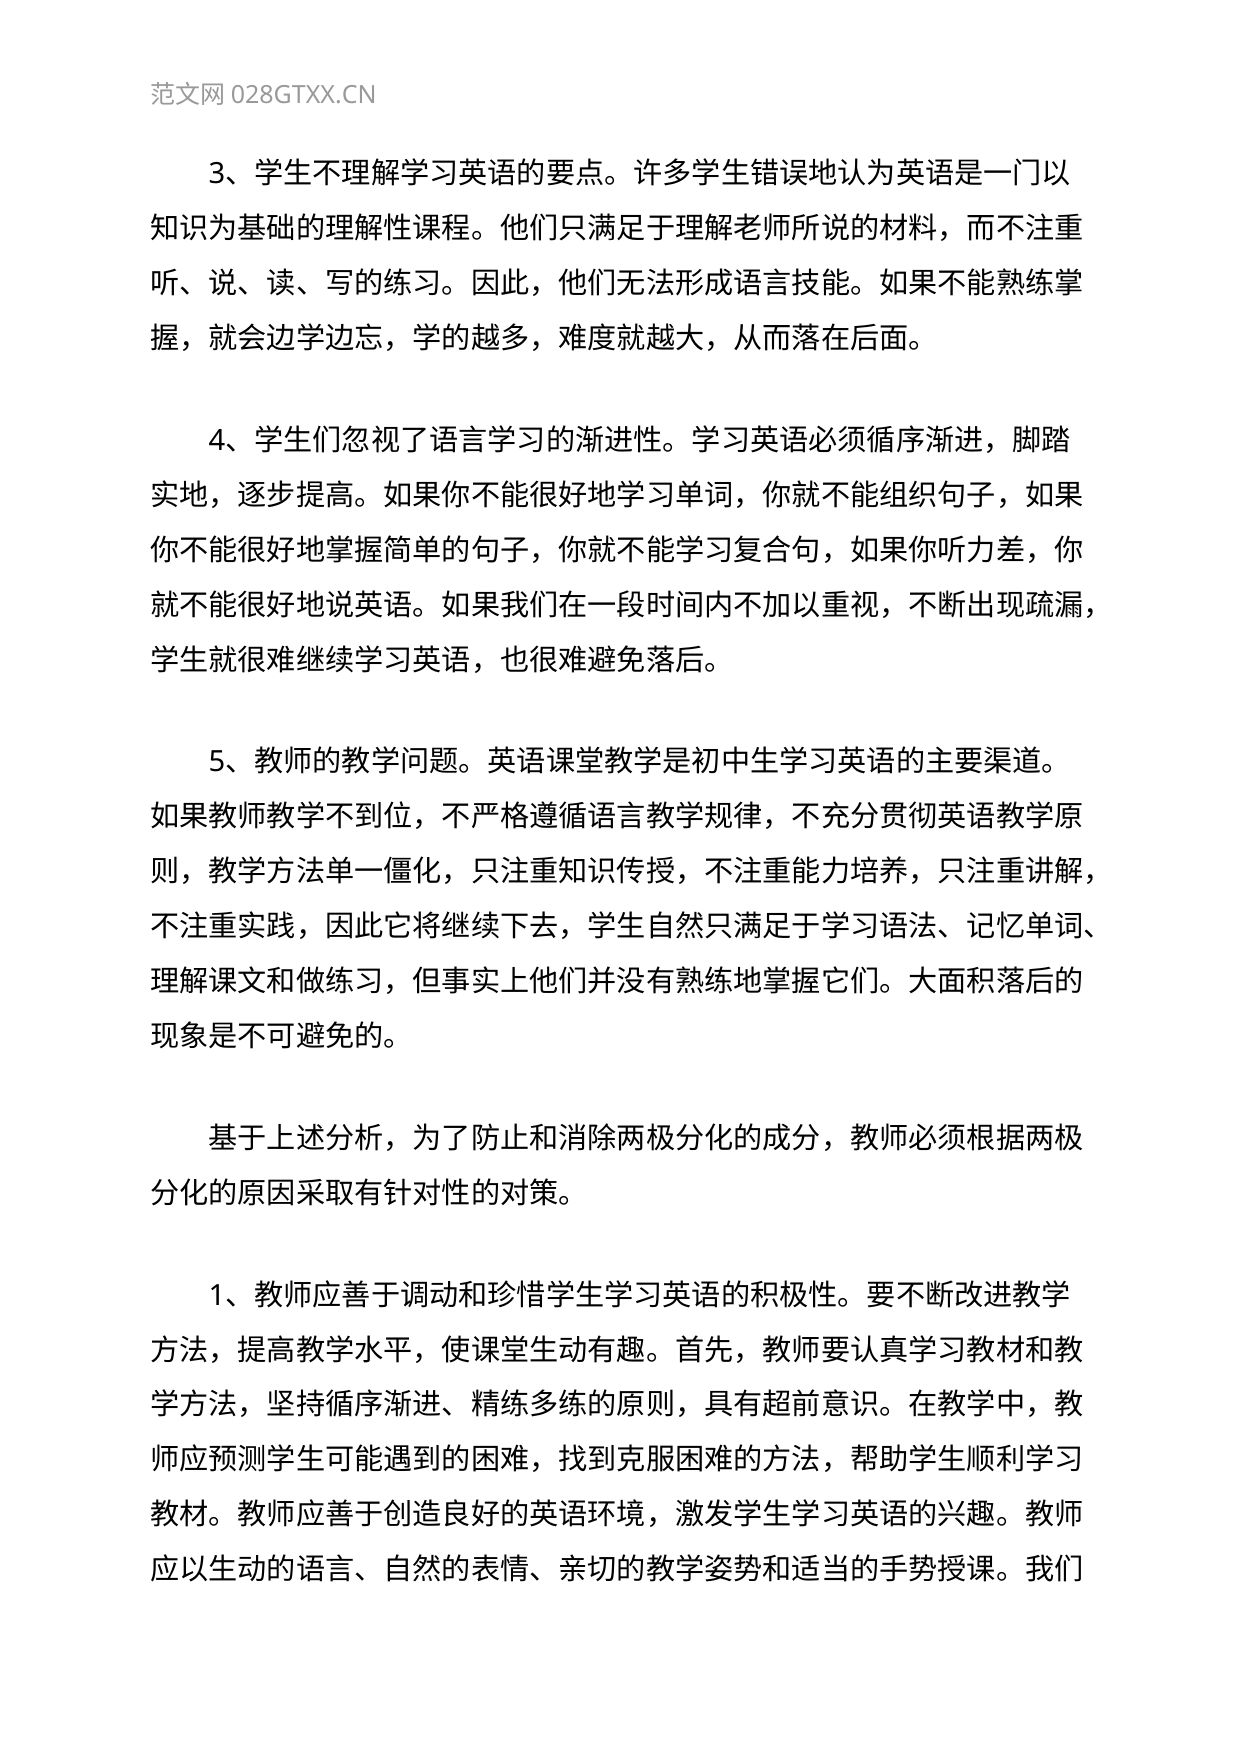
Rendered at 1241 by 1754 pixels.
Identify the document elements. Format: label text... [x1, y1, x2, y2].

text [150, 1271, 1090, 1588]
text 5、教师的教学问题。英语课堂教学是初中生学习英语的主要渠道。如果教师教学不到位，不严格遵循语言教学规律，不充分贯彻英语教学原则，教学方法单一僵化，只注重知识传授，不注重能力培养，只注重讲解，不注重实践，因此它将继续下去，学生自然只满足于学习语法、记忆单词、理解课文和做练习，但事实上他们并没有熟练地掌握它们。大面积落后的现象是不可避免的。 [150, 738, 1090, 1055]
text 4、学生们忽视了语言学习的渐进性。学习英语必须循序渐进，脚踏实地，逐步提高。如果你不能很好地学习单词，你就不能组织句子，如果你不能很好地掌握简单的句子，你就不能学习复合句，如果你听力差，你就不能很好地说英语。如果我们在一段时间内不加以重视，不断出现疏漏，学生就很难继续学习英语，也很难避免落后。 [150, 417, 1090, 678]
text 基于上述分析，为了防止和消除两极分化的成分，教师必须根据两极分化的原因采取有针对性的对策。 [150, 1114, 1090, 1212]
text 3、学生不理解学习英语的要点。许多学生错误地认为英语是一门以知识为基础的理解性课程。他们只满足于理解老师所说的材料，而不注重听、说、读、写的练习。因此，他们无法形成语言技能。如果不能熟练掌握，就会边学边忘，学的越多，难度就越大，从而落在后面。 [150, 150, 1090, 357]
